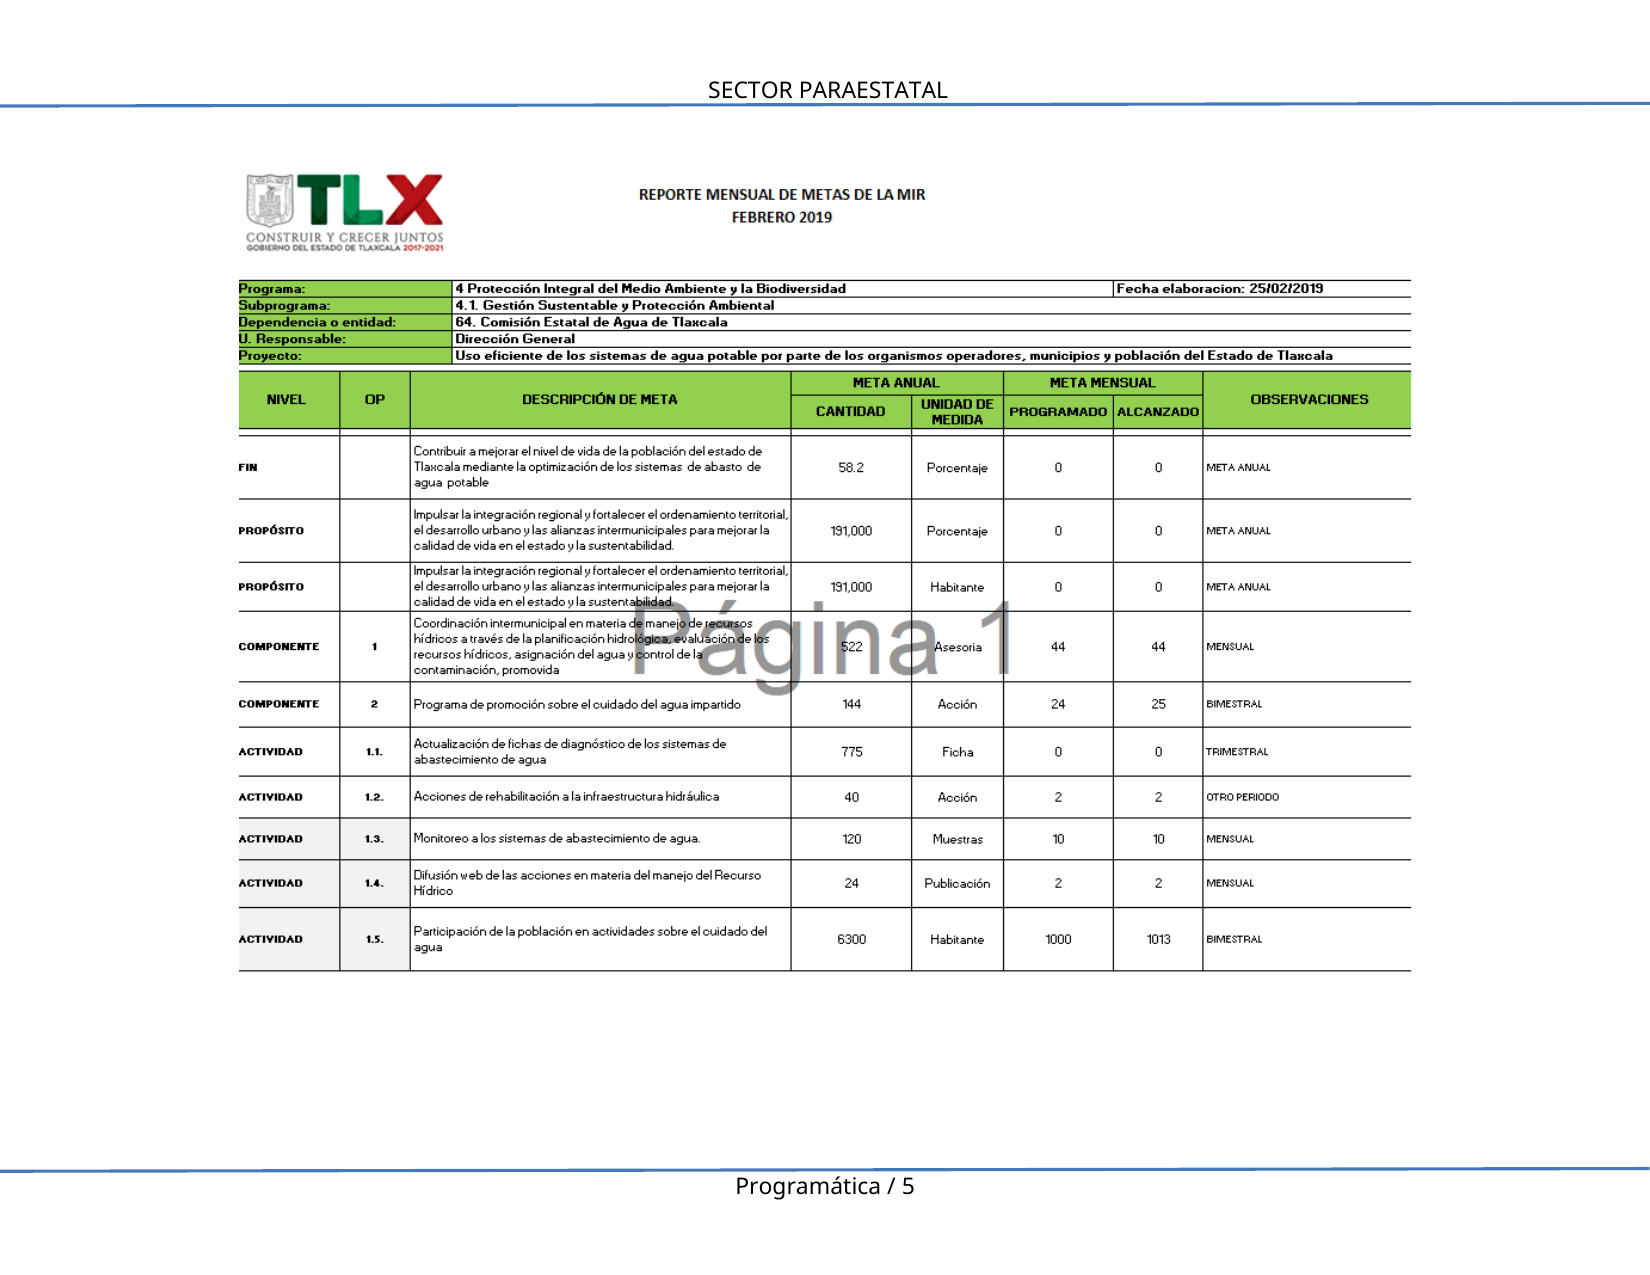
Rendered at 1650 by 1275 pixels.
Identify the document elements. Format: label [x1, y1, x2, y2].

picture [239, 150, 1412, 982]
